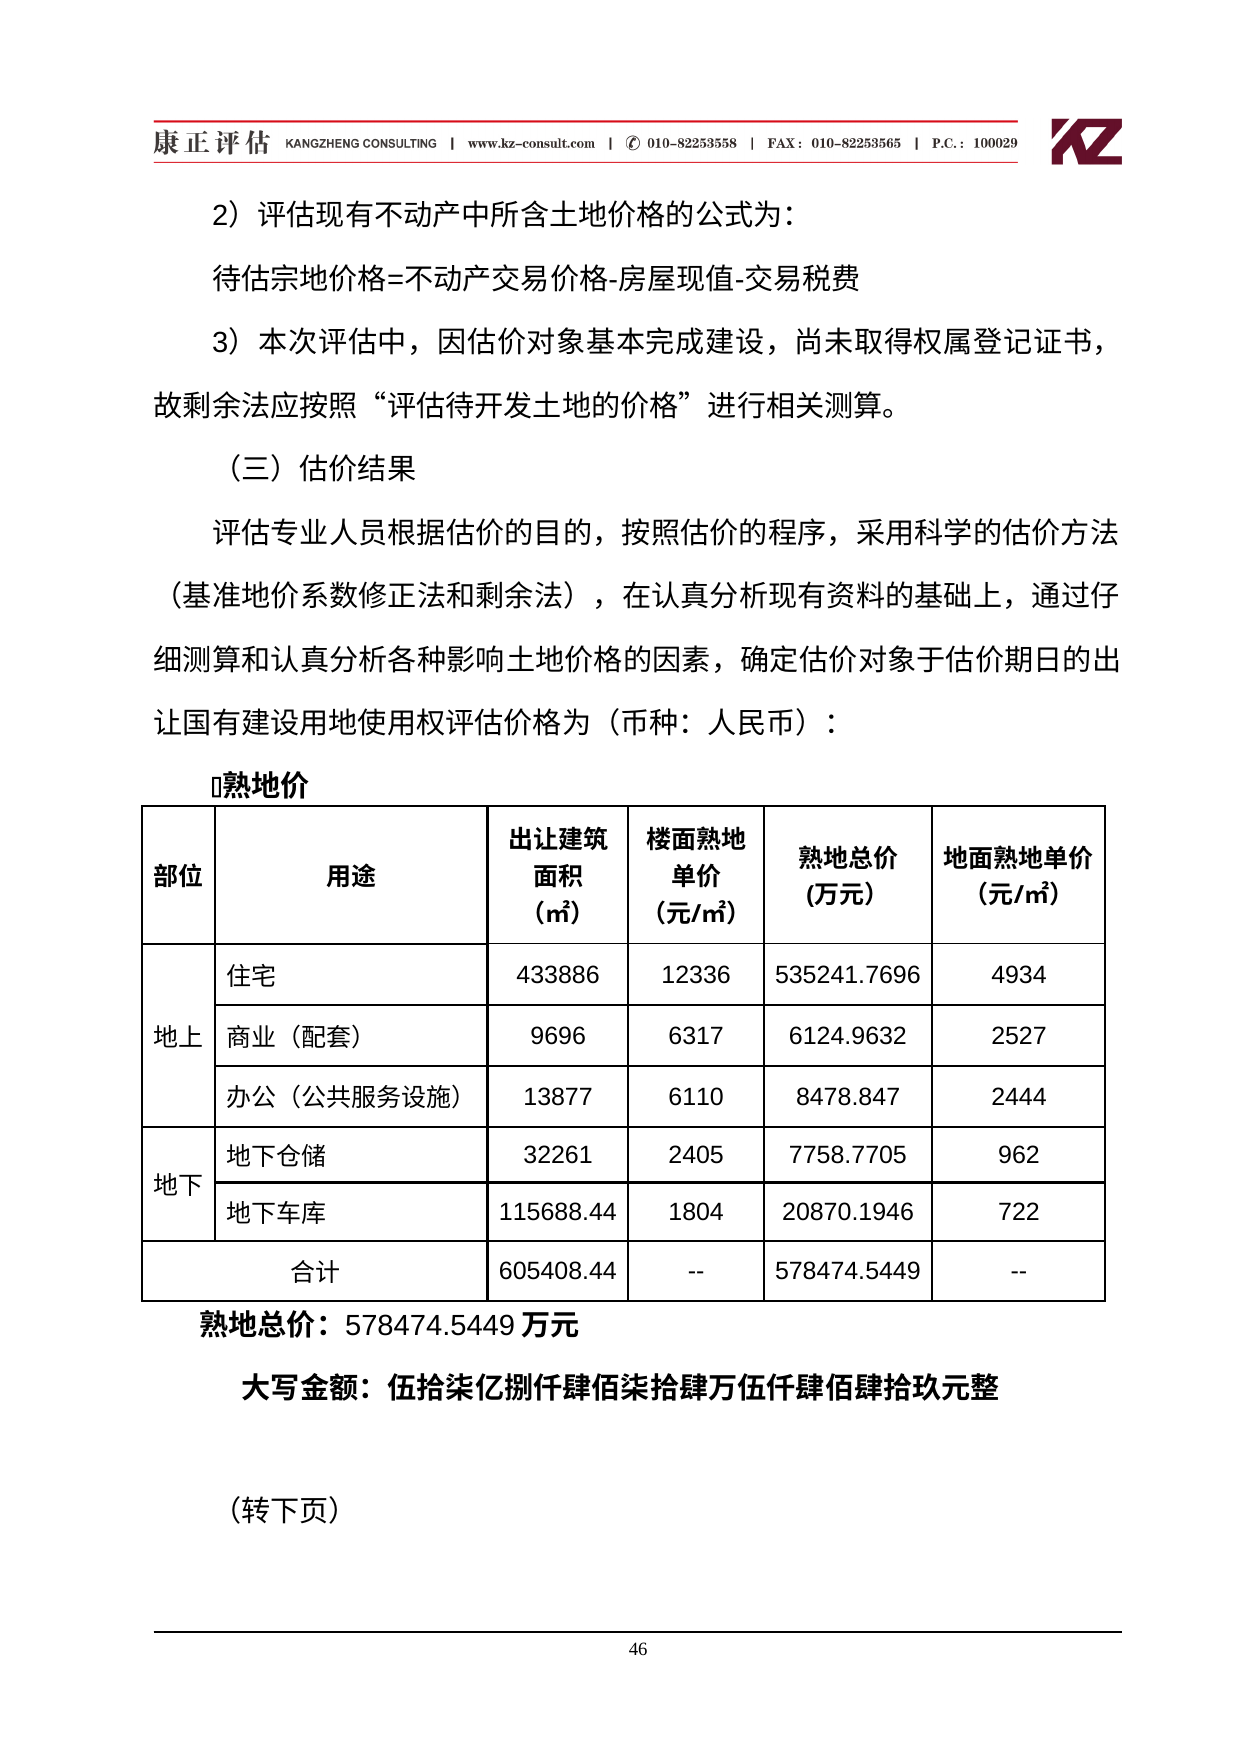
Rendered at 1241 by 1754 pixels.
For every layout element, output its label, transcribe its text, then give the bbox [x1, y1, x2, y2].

table_cell 535241.7696 [765, 944, 931, 1004]
table_cell 13877 [489, 1067, 627, 1126]
table_cell 115688.44 [489, 1184, 627, 1240]
text 待估宗地价格=不动产交易价格-房屋现值-交易税费 [153, 255, 1122, 298]
table_cell 商业（配套） [216, 1006, 486, 1064]
text 熟地总价：578474.5449万元 [153, 1302, 1122, 1344]
table_header 部位 [143, 807, 214, 943]
text 大写金额：伍拾柒亿捌仟肆佰柒拾肆万伍仟肆佰肆拾玖元整 [153, 1365, 1122, 1407]
table_cell 2405 [629, 1128, 763, 1181]
table_cell 7758.7705 [765, 1128, 931, 1181]
text 评估专业人员根据估价的目的，按照估价的程序，采用科学的估价方法（基准地价系数修正法和剩余法），在认真分析现有资料的基础上，通过仔细测算和认真分析各种影响土地价格的因素，确定估价对象于估价期日的出让国有建设用地使用权评估价格为（币种：人民币）： [153, 509, 1122, 742]
table_header 地面熟地单价 （元/㎡） [933, 807, 1104, 943]
picture [153, 118, 1122, 165]
table_cell 地下仓储 [216, 1128, 486, 1181]
table_cell 20870.1946 [765, 1184, 931, 1240]
table_cell 6110 [629, 1067, 763, 1126]
text 熟地价 [153, 763, 1122, 805]
text 2）评估现有不动产中所含土地价格的公式为： [153, 192, 1122, 234]
table_cell 12336 [629, 944, 763, 1004]
table_cell 地下车库 [216, 1184, 486, 1240]
table_cell 433886 [489, 944, 627, 1004]
table_cell 9696 [489, 1006, 627, 1064]
table_cell 32261 [489, 1128, 627, 1181]
table_cell 办公（公共服务设施） [216, 1067, 486, 1126]
text （三）估价结果 [153, 446, 1122, 488]
table_header 熟地总价 (万元） [765, 807, 931, 943]
table_cell 605408.44 [489, 1242, 627, 1299]
table_cell 6124.9632 [765, 1006, 931, 1064]
table_cell 4934 [933, 944, 1104, 1004]
text （转下页） [153, 1488, 1122, 1530]
table_cell -- [629, 1242, 763, 1299]
table_cell 住宅 [216, 945, 486, 1004]
table_cell 578474.5449 [765, 1242, 931, 1299]
table_cell 962 [933, 1128, 1104, 1181]
table_cell 地下 [143, 1128, 214, 1240]
table_header 出让建筑 面积 （㎡） [489, 807, 627, 943]
table_cell 地上 [143, 945, 214, 1126]
table_cell 722 [933, 1184, 1104, 1240]
table_cell -- [933, 1242, 1104, 1299]
table_cell 2444 [933, 1067, 1104, 1126]
table_cell 1804 [629, 1184, 763, 1240]
table_cell 8478.847 [765, 1067, 931, 1126]
table_cell 6317 [629, 1006, 763, 1064]
table_cell 2527 [933, 1006, 1104, 1064]
table_header 用途 [216, 807, 486, 943]
table_cell 合计 [143, 1242, 486, 1299]
table_header 楼面熟地 单价 （元/㎡） [629, 807, 763, 943]
text 3）本次评估中，因估价对象基本完成建设，尚未取得权属登记证书，故剩余法应按照“评估待开发土地的价格”进行相关测算。 [153, 319, 1122, 424]
